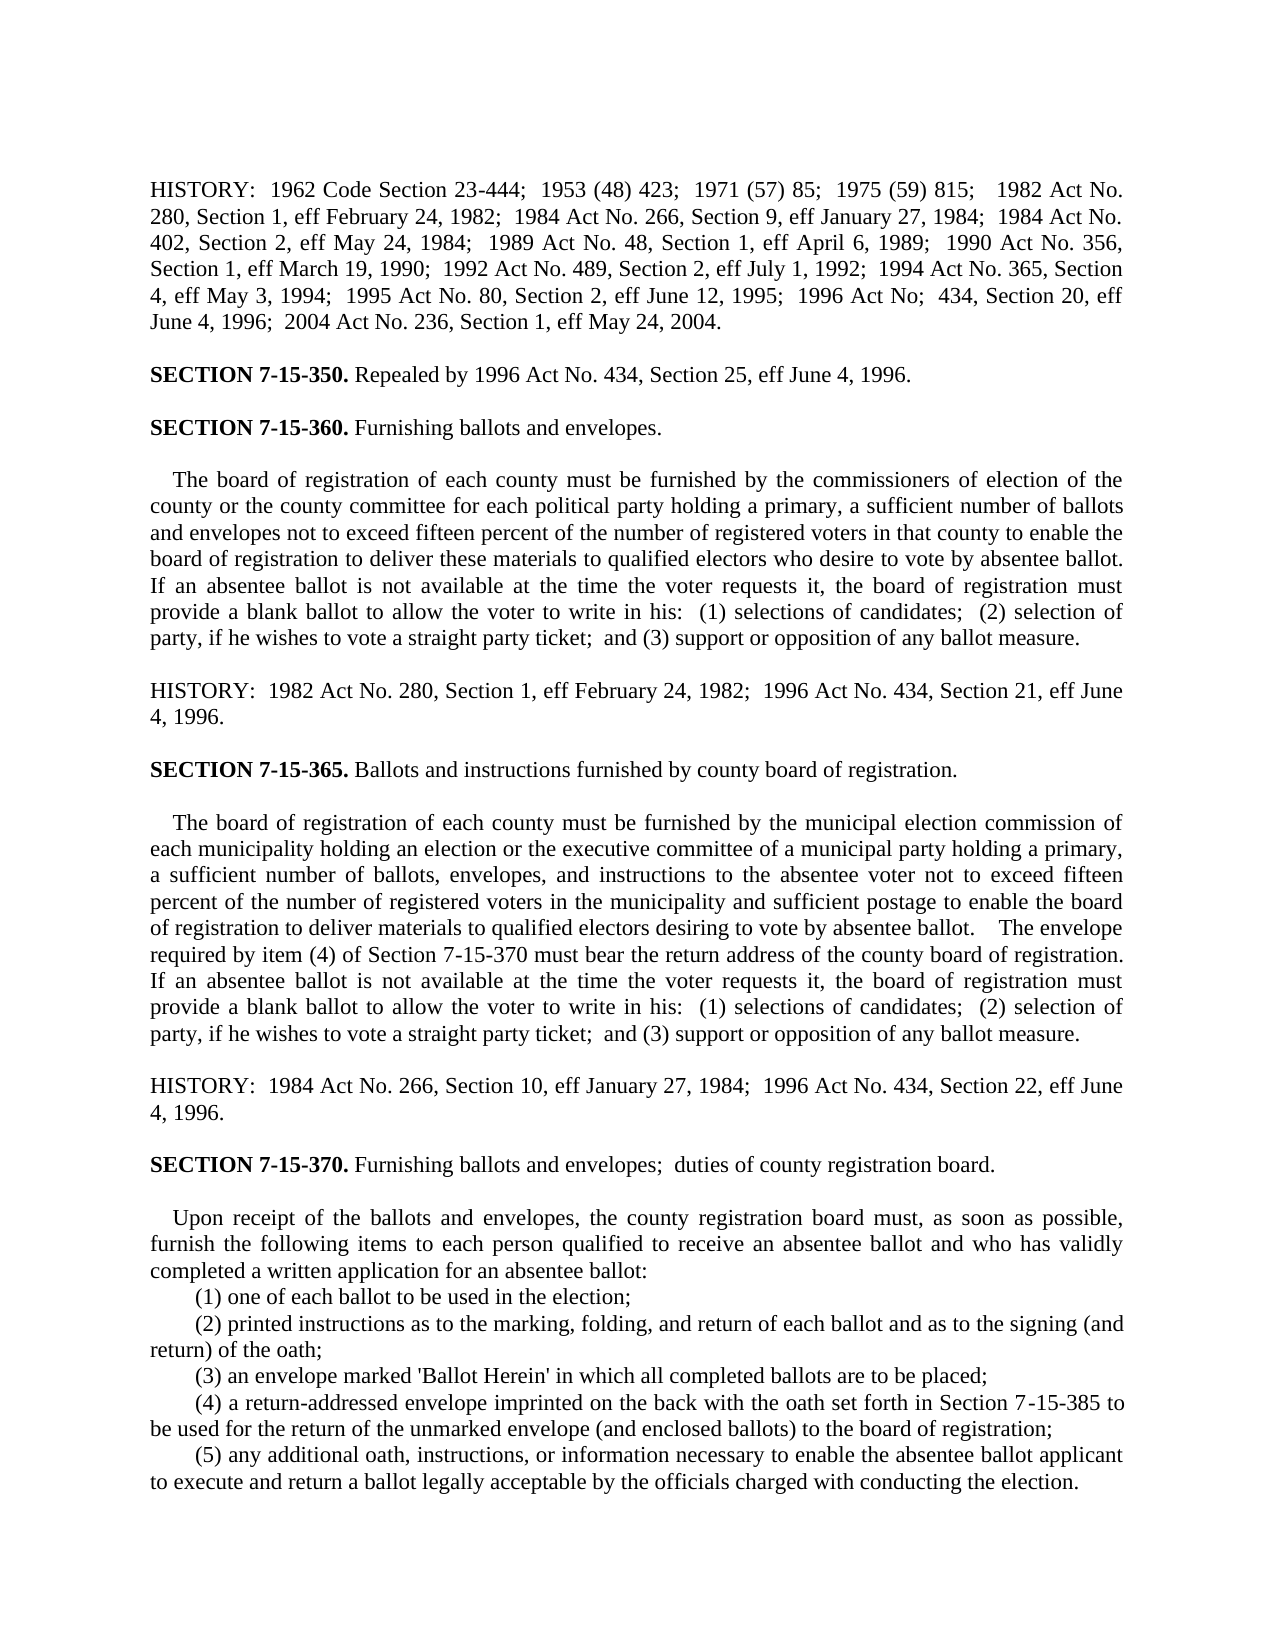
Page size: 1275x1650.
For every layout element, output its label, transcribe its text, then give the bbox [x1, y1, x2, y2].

text (5) any additional oath, instructions, or information necessary to enable the absentee ballot applicant to execute and return a ballot legally acceptable by the officials charged with conducting the election. [150, 1441, 1125, 1494]
text HISTORY: 1984 Act No. 266, Section 10, eff January 27, 1984; 1996 Act No. 434, Section 22, eff June 4, 1996. [150, 1072, 1125, 1125]
text (2) printed instructions as to the marking, folding, and return of each ballot and as to the signing (and return) of the oath; [150, 1309, 1125, 1362]
text SECTION 7-15-360. Furnishing ballots and envelopes. [150, 413, 1125, 440]
text SECTION 7-15-350. Repealed by 1996 Act No. 434, Section 25, eff June 4, 1996. [150, 361, 1125, 387]
text The board of registration of each county must be furnished by the commissioners of election of the county or the county committee for each political party holding a primary, a sufficient number of ballots and envelopes not to exceed fifteen percent of the number of registered voters in that county to enable the board of registration to deliver these materials to qualified electors who desire to vote by absentee ballot. If an absentee ballot is not available at the time the voter requests it, the board of registration must provide a blank ballot to allow the voter to write in his: (1) selections of candidates; (2) selection of party, if he wishes to vote a straight party ticket; and (3) support or opposition of any ballot measure. [150, 466, 1125, 651]
text The board of registration of each county must be furnished by the municipal election commission of each municipality holding an election or the executive committee of a municipal party holding a primary, a sufficient number of ballots, envelopes, and instructions to the absentee voter not to exceed fifteen percent of the number of registered voters in the municipality and sufficient postage to enable the board of registration to deliver materials to qualified electors desiring to vote by absentee ballot. The envelope required by item (4) of Section 7-15-370 must bear the return address of the county board of registration. If an absentee ballot is not available at the time the voter requests it, the board of registration must provide a blank ballot to allow the voter to write in his: (1) selections of candidates; (2) selection of party, if he wishes to vote a straight party ticket; and (3) support or opposition of any ballot measure. [150, 809, 1125, 1046]
text (4) a return-addressed envelope imprinted on the back with the oath set forth in Section 7-15-385 to be used for the return of the unmarked envelope (and enclosed ballots) to the board of registration; [150, 1389, 1125, 1441]
text Upon receipt of the ballots and envelopes, the county registration board must, as soon as possible, furnish the following items to each person qualified to receive an absentee ballot and who has validly completed a written application for an absentee ballot: [150, 1204, 1125, 1283]
text (3) an envelope marked 'Ballot Herein' in which all completed ballots are to be placed; [150, 1362, 1125, 1389]
text SECTION 7-15-365. Ballots and instructions furnished by county board of registration. [150, 756, 1125, 782]
text HISTORY: 1982 Act No. 280, Section 1, eff February 24, 1982; 1996 Act No. 434, Section 21, eff June 4, 1996. [150, 677, 1125, 730]
text SECTION 7-15-370. Furnishing ballots and envelopes; duties of county registration board. [150, 1151, 1125, 1178]
text HISTORY: 1962 Code Section 23-444; 1953 (48) 423; 1971 (57) 85; 1975 (59) 815; 1982 Act No. 280, Section 1, eff February 24, 1982; 1984 Act No. 266, Section 9, eff January 27, 1984; 1984 Act No. 402, Section 2, eff May 24, 1984; 1989 Act No. 48, Section 1, eff April 6, 1989; 1990 Act No. 356, Section 1, eff March 19, 1990; 1992 Act No. 489, Section 2, eff July 1, 1992; 1994 Act No. 365, Section 4, eff May 3, 1994; 1995 Act No. 80, Section 2, eff June 12, 1995; 1996 Act No; 434, Section 20, eff June 4, 1996; 2004 Act No. 236, Section 1, eff May 24, 2004. [150, 176, 1125, 334]
text (1) one of each ballot to be used in the election; [150, 1283, 1125, 1309]
